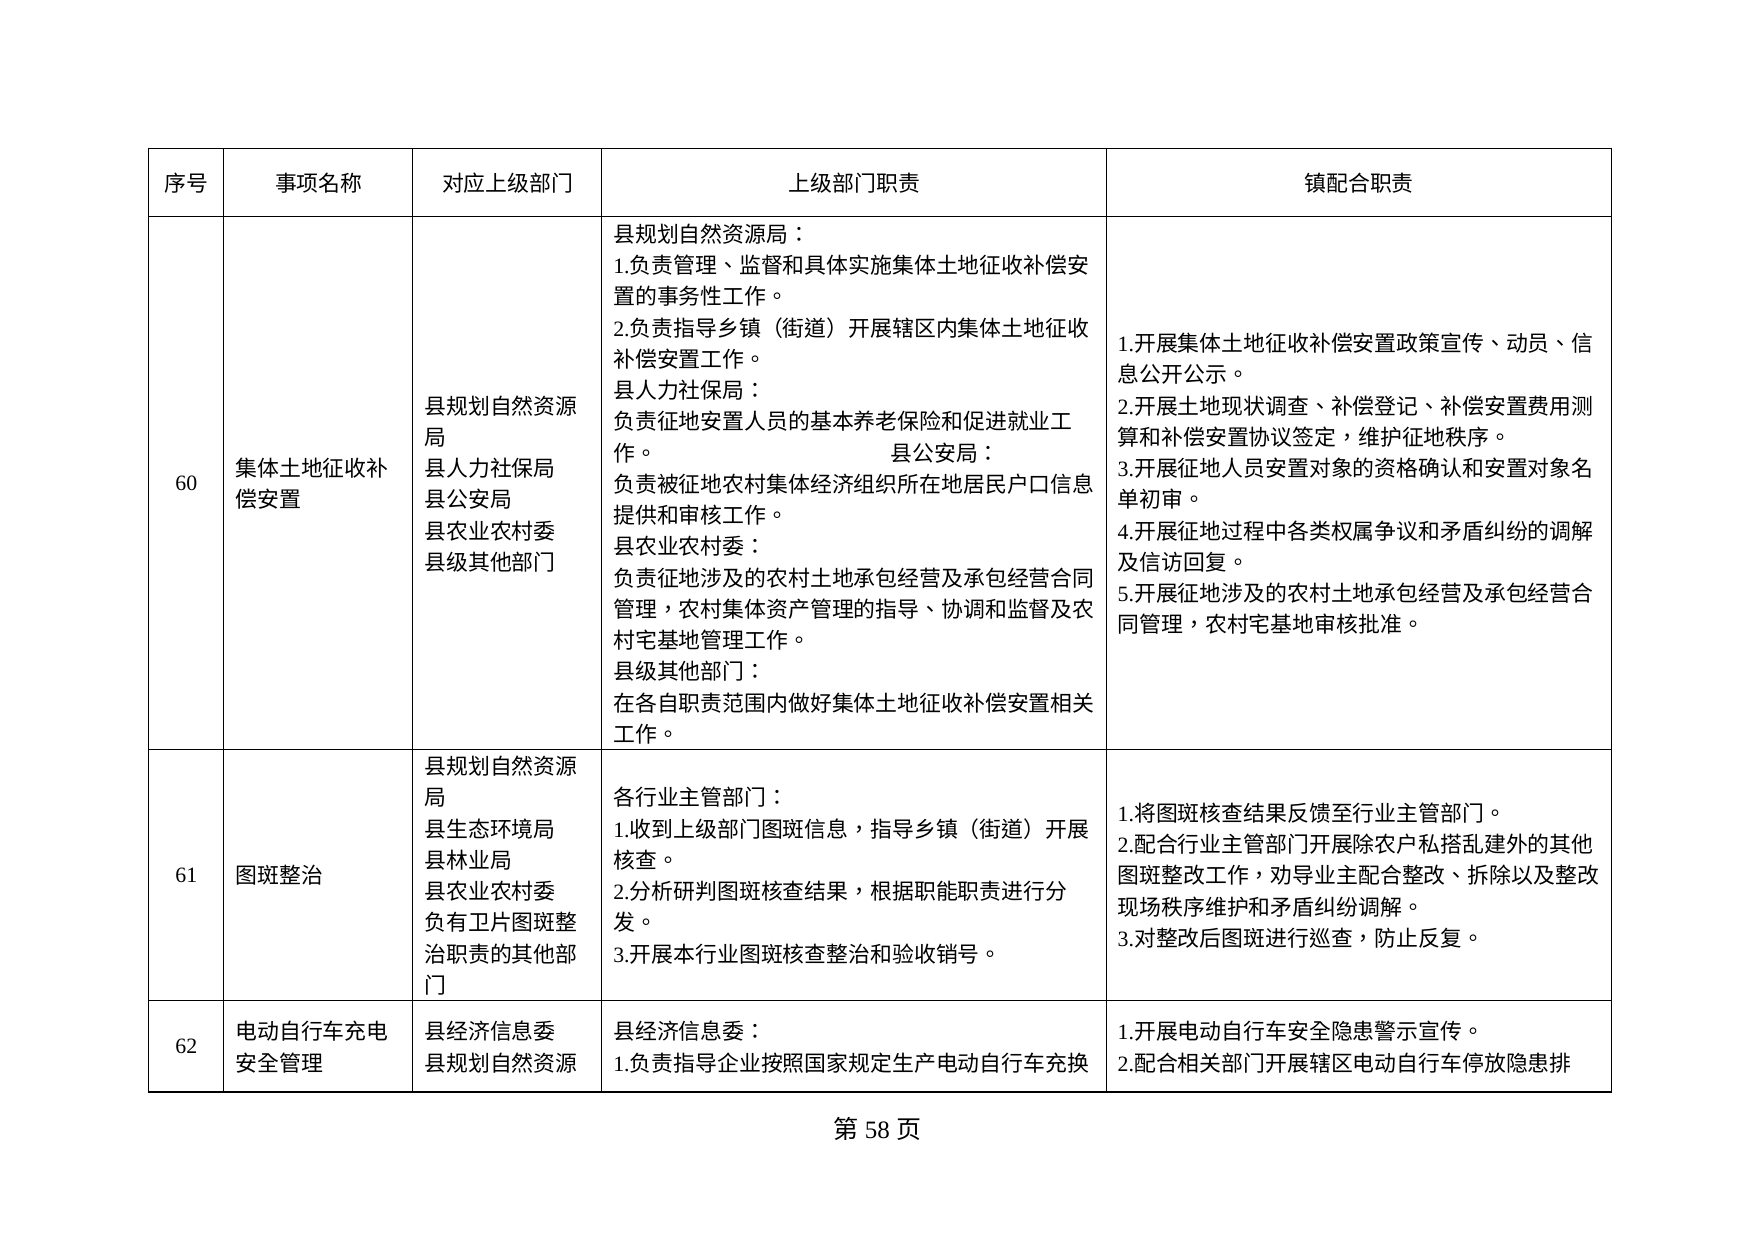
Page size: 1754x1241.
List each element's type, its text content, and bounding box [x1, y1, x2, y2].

table_header 镇配合职责 [1107, 149, 1611, 216]
table_cell 县规划自然资源局： 1.负责管理、监督和具体实施集体土地征收补偿安置的事务性工作。 2.负责指导乡镇（街道）开展辖区内集体土地征收补偿安置工作。 县人力社保局： 负责征地安置人员的基本养老保险和促进就业工作。 县公安局： 负责被征地农村集体经济组织所在地居民户口信息提供和审核工作。 县农业农村委： 负责征地涉及的农村土地承包经营及承包经营合同管理，农村集体资产管理的指导、协调和监督及农村宅基地管理工作。 县级其他部门： 在各自职责范围内做好集体土地征收补偿安置相关工作。 [602, 217, 1106, 748]
table_header 事项名称 [224, 149, 412, 216]
table_cell 图斑整治 [224, 750, 412, 999]
table_cell 电动自行车充电安全管理 [224, 1001, 412, 1091]
table_cell 62 [149, 1001, 223, 1091]
table_cell 各行业主管部门： 1.收到上级部门图斑信息，指导乡镇（街道）开展核查。 2.分析研判图斑核查结果，根据职能职责进行分发。 3.开展本行业图斑核查整治和验收销号。 [602, 750, 1106, 999]
table_cell 1.将图斑核查结果反馈至行业主管部门。 2.配合行业主管部门开展除农户私搭乱建外的其他图斑整改工作，劝导业主配合整改、拆除以及整改现场秩序维护和矛盾纠纷调解。 3.对整改后图斑进行巡查，防止反复。 [1107, 750, 1611, 999]
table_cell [1107, 1001, 1611, 1091]
table_cell 县规划自然资源局 县人力社保局 县公安局 县农业农村委 县级其他部门 [413, 217, 601, 748]
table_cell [602, 1001, 1106, 1091]
table_cell 61 [149, 750, 223, 999]
table_header 上级部门职责 [602, 149, 1106, 216]
table_cell 县规划自然资源局 县生态环境局 县林业局 县农业农村委 负有卫片图斑整治职责的其他部门 [413, 750, 601, 999]
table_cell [413, 1001, 601, 1091]
table_cell 60 [149, 217, 223, 748]
table_cell 1.开展集体土地征收补偿安置政策宣传、动员、信息公开公示。 2.开展土地现状调查、补偿登记、补偿安置费用测算和补偿安置协议签定，维护征地秩序。 3.开展征地人员安置对象的资格确认和安置对象名单初审。 4.开展征地过程中各类权属争议和矛盾纠纷的调解及信访回复。 5.开展征地涉及的农村土地承包经营及承包经营合同管理，农村宅基地审核批准。 [1107, 217, 1611, 748]
table_header 序号 [149, 149, 223, 216]
table_cell 集体土地征收补偿安置 [224, 217, 412, 748]
table_header 对应上级部门 [413, 149, 601, 216]
